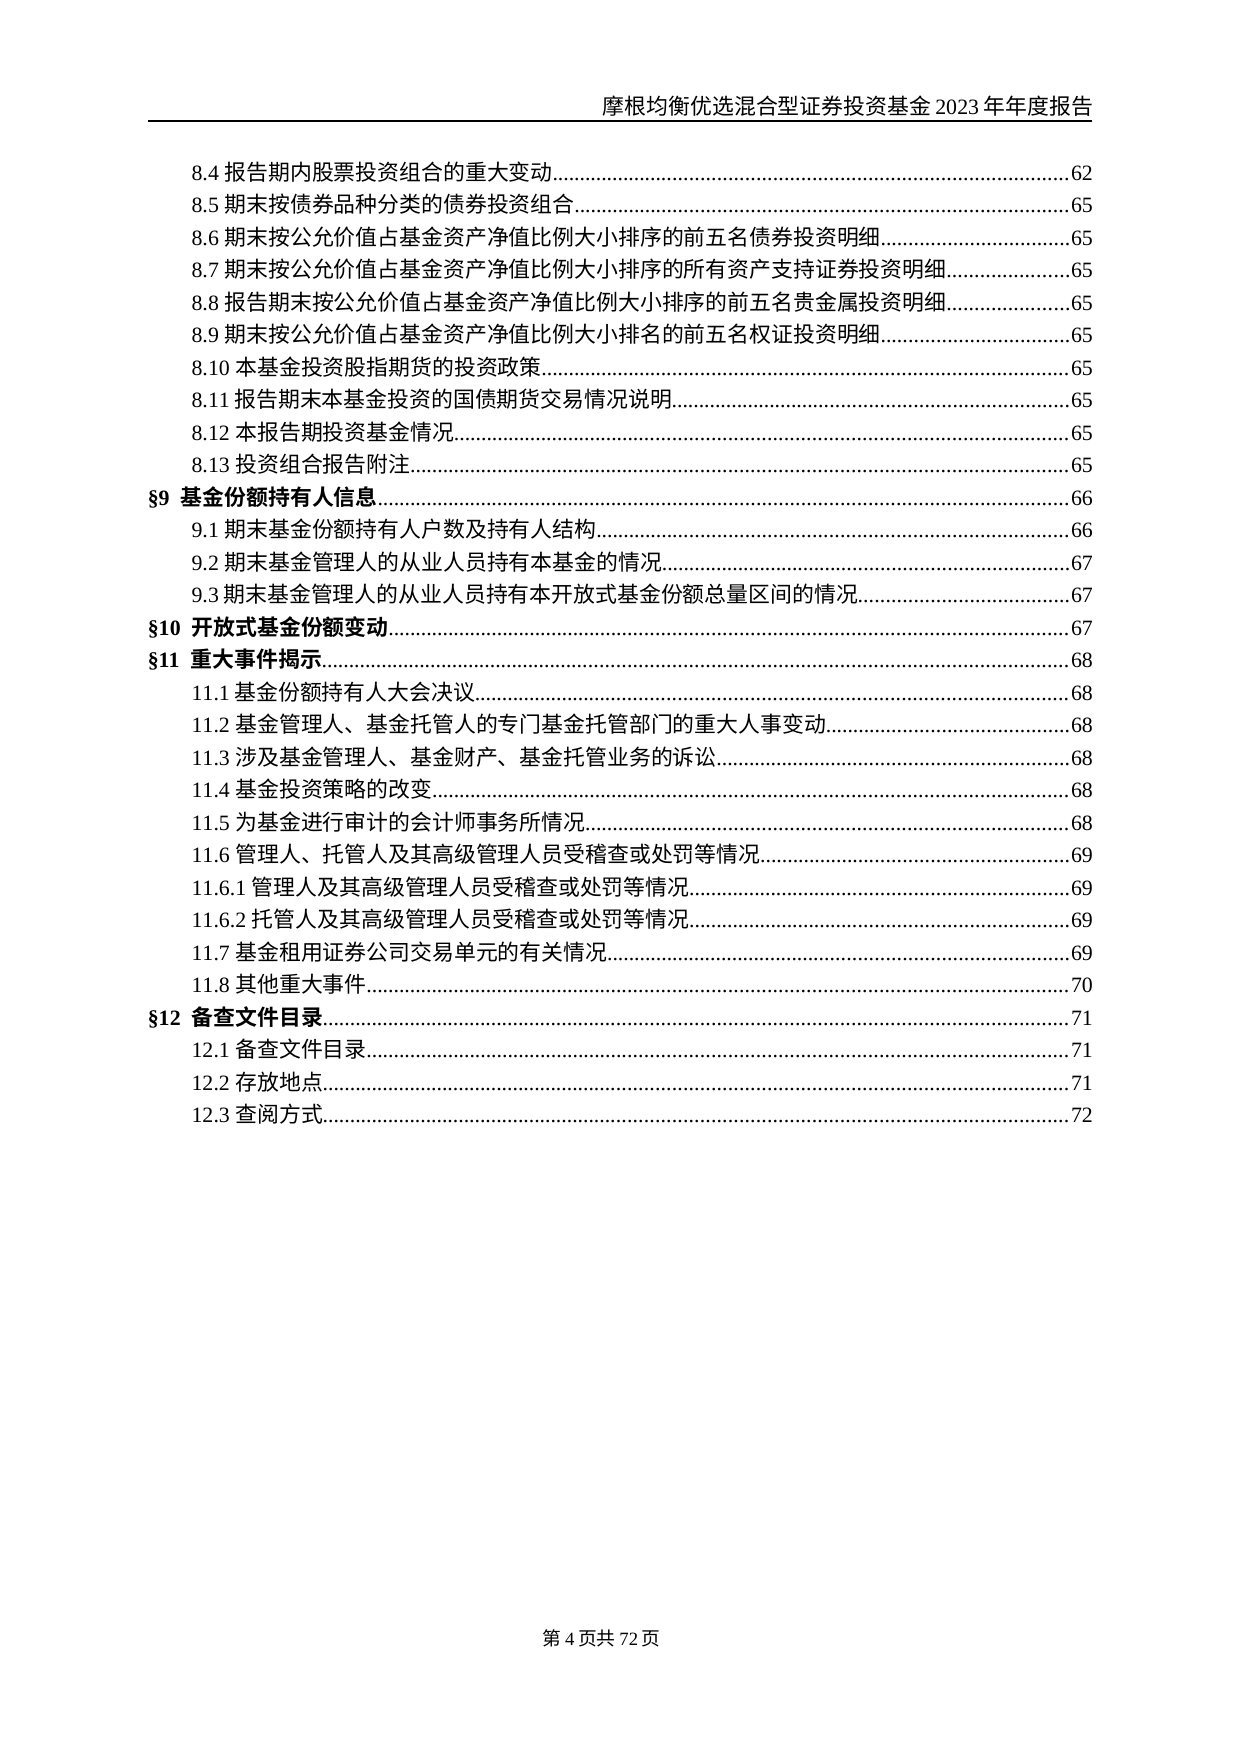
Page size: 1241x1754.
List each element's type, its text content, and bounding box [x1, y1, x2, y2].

text 9.2 期末基金管理人的从业人员持有本基金的情况 67 [191, 544, 1092, 577]
text 11.1基金份额持有人大会决议 68 [191, 674, 1092, 707]
text 8.8 报告期末按公允价值占基金资产净值比例大小排序的前五名贵金属投资明细 65 [191, 284, 1092, 317]
text §12 备查文件目录 71 [148, 999, 1092, 1032]
text 11.3 涉及基金管理人、基金财产、基金托管业务的诉讼 68 [191, 739, 1092, 772]
text 8.6 期末按公允价值占基金资产净值比例大小排序的前五名债券投资明细 65 [191, 219, 1092, 252]
text 12.3 查阅方式 72 [191, 1097, 1092, 1129]
text 11.6.1 管理人及其高级管理人员受稽查或处罚等情况 69 [191, 869, 1092, 902]
text §10 开放式基金份额变动 67 [148, 609, 1092, 642]
text 11.8 其他重大事件 70 [191, 967, 1092, 999]
text 8.4 报告期内股票投资组合的重大变动 62 [191, 154, 1092, 187]
text 11.6.2 托管人及其高级管理人员受稽查或处罚等情况 69 [191, 902, 1092, 934]
text §11 重大事件揭示 68 [148, 642, 1092, 674]
text 9.1 期末基金份额持有人户数及持有人结构 66 [191, 512, 1092, 544]
text 11.5 为基金进行审计的会计师事务所情况 68 [191, 804, 1092, 837]
text 12.1 备查文件目录 71 [191, 1032, 1092, 1064]
text 8.13 投资组合报告附注 65 [191, 447, 1092, 479]
text 8.10 本基金投资股指期货的投资政策 65 [191, 349, 1092, 382]
text 8.12 本报告期投资基金情况 65 [191, 414, 1092, 447]
text 9.3期末基金管理人的从业人员持有本开放式基金份额总量区间的情况 67 [191, 577, 1092, 609]
text 11.2 基金管理人、基金托管人的专门基金托管部门的重大人事变动 68 [191, 707, 1092, 739]
text 8.11报告期末本基金投资的国债期货交易情况说明 65 [191, 382, 1092, 414]
text 11.6 管理人、托管人及其高级管理人员受稽查或处罚等情况 69 [191, 837, 1092, 869]
text 12.2 存放地点 71 [191, 1064, 1092, 1097]
text 11.4 基金投资策略的改变 68 [191, 772, 1092, 804]
text 8.9 期末按公允价值占基金资产净值比例大小排名的前五名权证投资明细 65 [191, 317, 1092, 349]
text 8.5 期末按债券品种分类的债券投资组合 65 [191, 187, 1092, 219]
text 8.7 期末按公允价值占基金资产净值比例大小排序的所有资产支持证券投资明细 65 [191, 252, 1092, 284]
text §9 基金份额持有人信息 66 [148, 479, 1092, 512]
text 11.7 基金租用证券公司交易单元的有关情况 69 [191, 934, 1092, 967]
